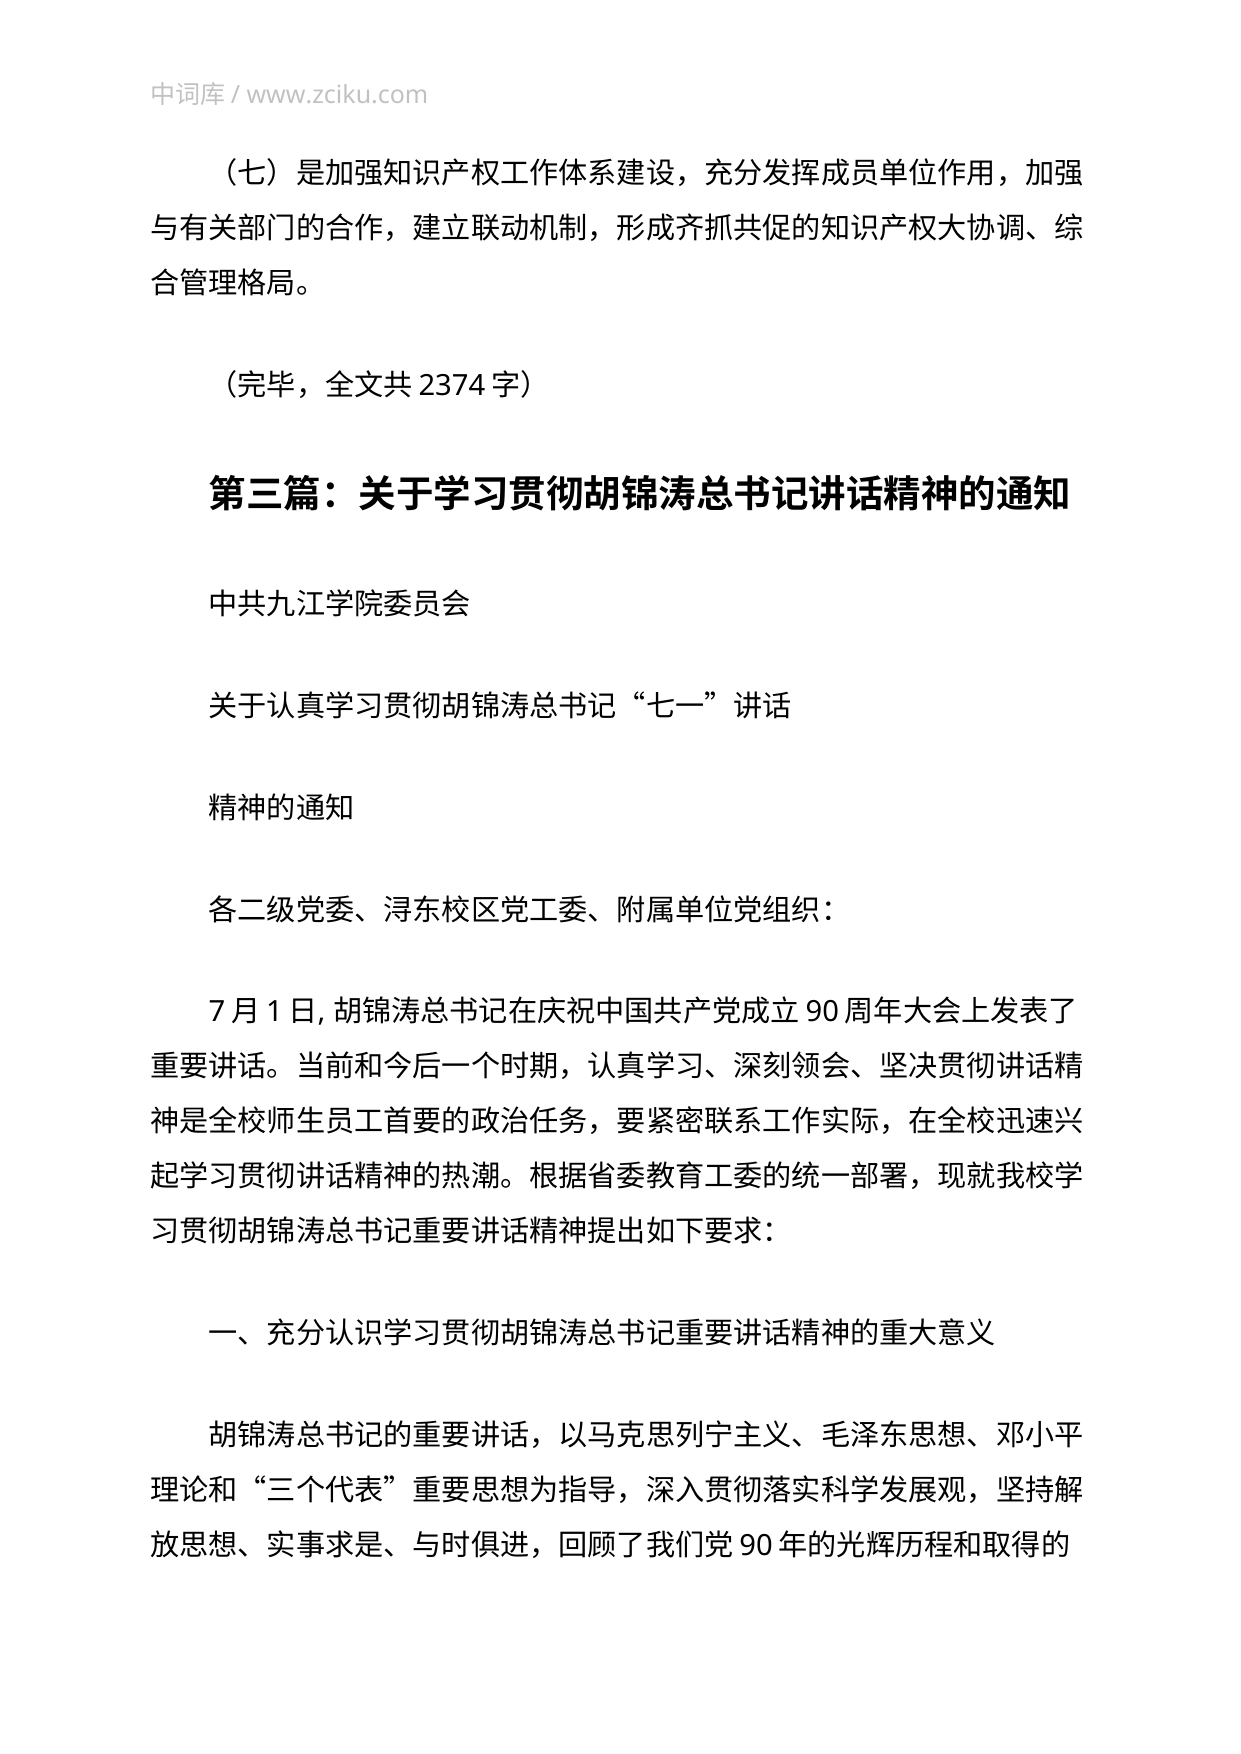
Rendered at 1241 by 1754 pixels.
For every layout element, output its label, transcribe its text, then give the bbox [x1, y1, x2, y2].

text 各二级党委、浔东校区党工委、附属单位党组织： [150, 886, 1090, 928]
text 精神的通知 [150, 784, 1090, 827]
text （完毕，全文共2374字） [150, 362, 1090, 404]
text 7月1日, 胡锦涛总书记在庆祝中国共产党成立90周年大会上发表了重要讲话。当前和今后一个时期，认真学习、深刻领会、坚决贯彻讲话精神是全校师生员工首要的政治任务，要紧密联系工作实际，在全校迅速兴起学习贯彻讲话精神的热潮。根据省委教育工委的统一部署，现就我校学习贯彻胡锦涛总书记重要讲话精神提出如下要求： [150, 988, 1090, 1250]
text （七）是加强知识产权工作体系建设，充分发挥成员单位作用，加强与有关部门的合作，建立联动机制，形成齐抓共促的知识产权大协调、综合管理格局。 [150, 150, 1090, 302]
text 一、充分认识学习贯彻胡锦涛总书记重要讲话精神的重大意义 [150, 1309, 1090, 1352]
text 关于认真学习贯彻胡锦涛总书记“七一”讲话 [150, 683, 1090, 725]
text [150, 1411, 1090, 1563]
text 中共九江学院委员会 [150, 581, 1090, 623]
text 第三篇：关于学习贯彻胡锦涛总书记讲话精神的通知 [150, 463, 1090, 518]
